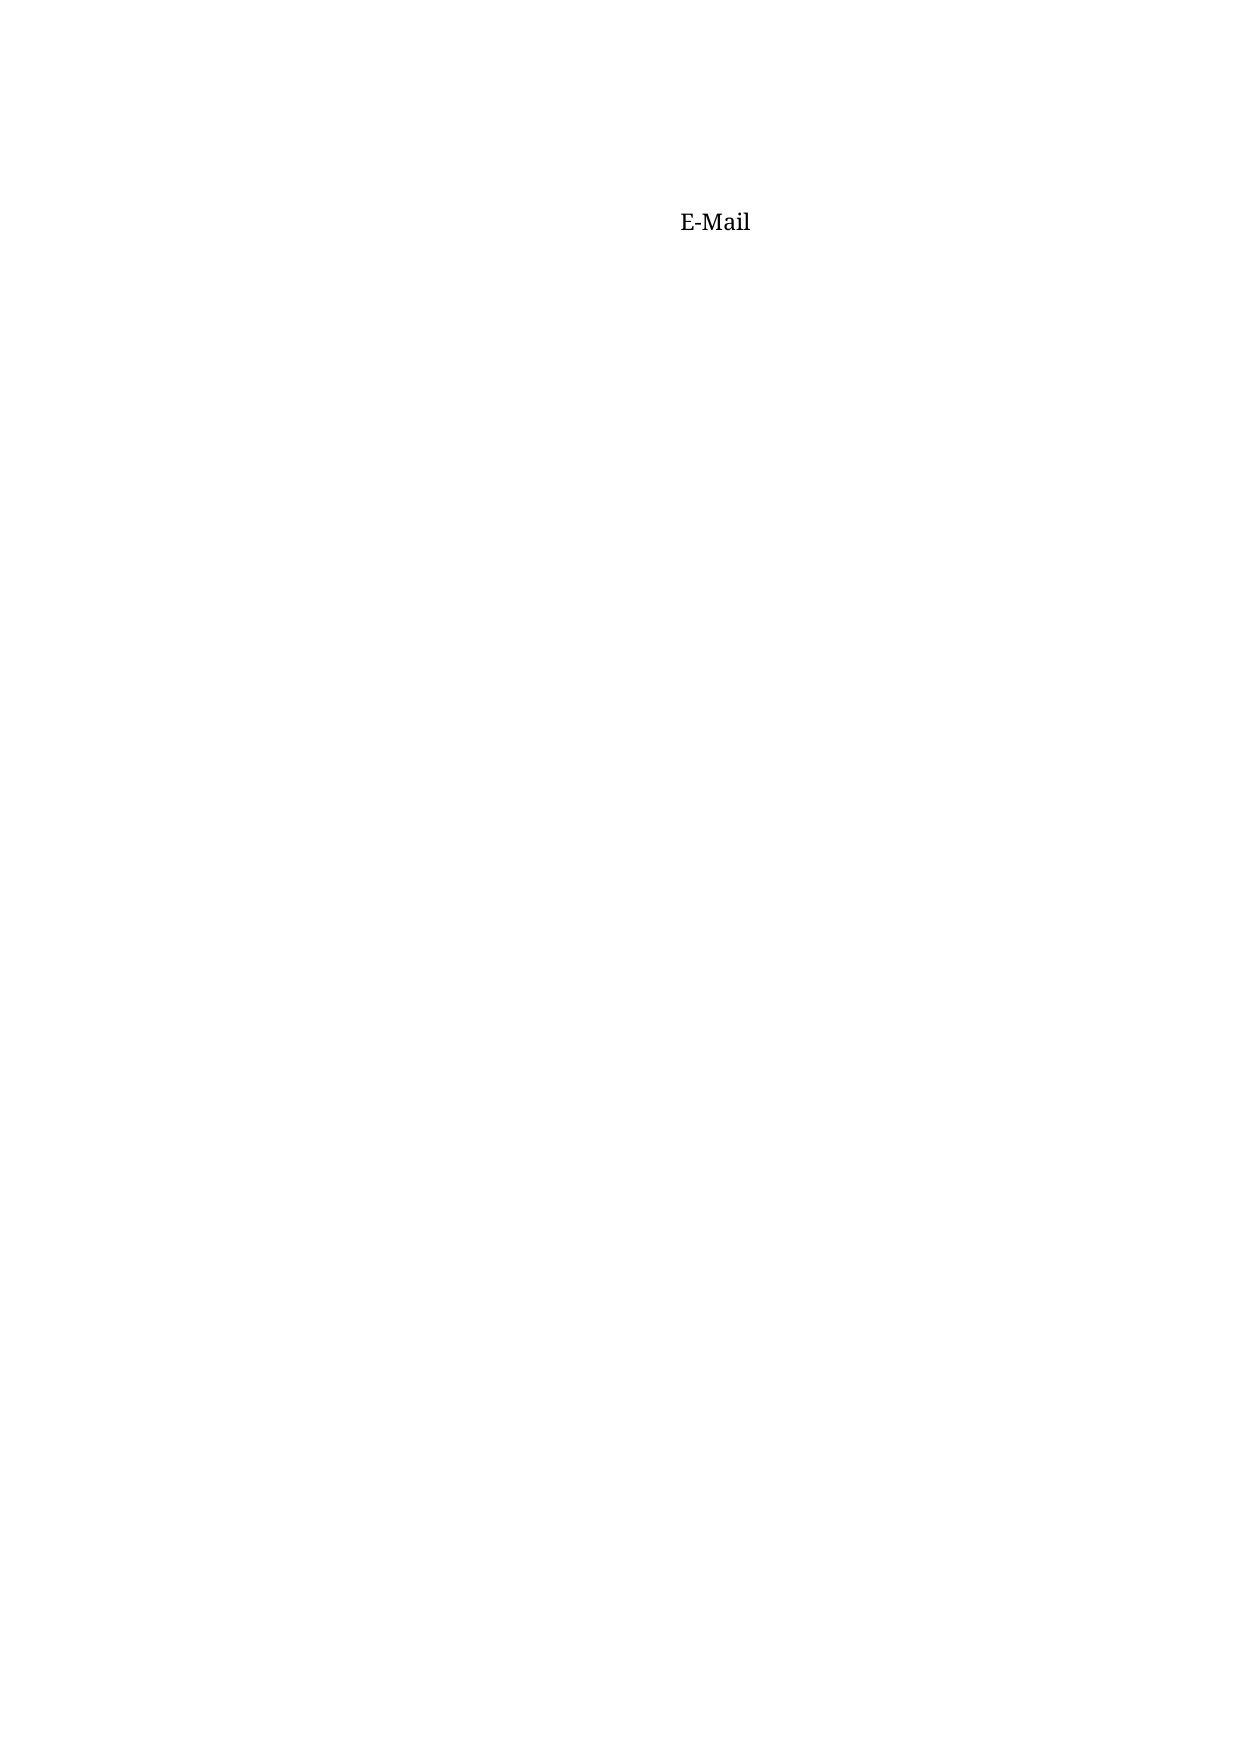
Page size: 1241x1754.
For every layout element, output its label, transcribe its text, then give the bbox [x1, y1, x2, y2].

text E-Mail [151, 192, 1089, 251]
